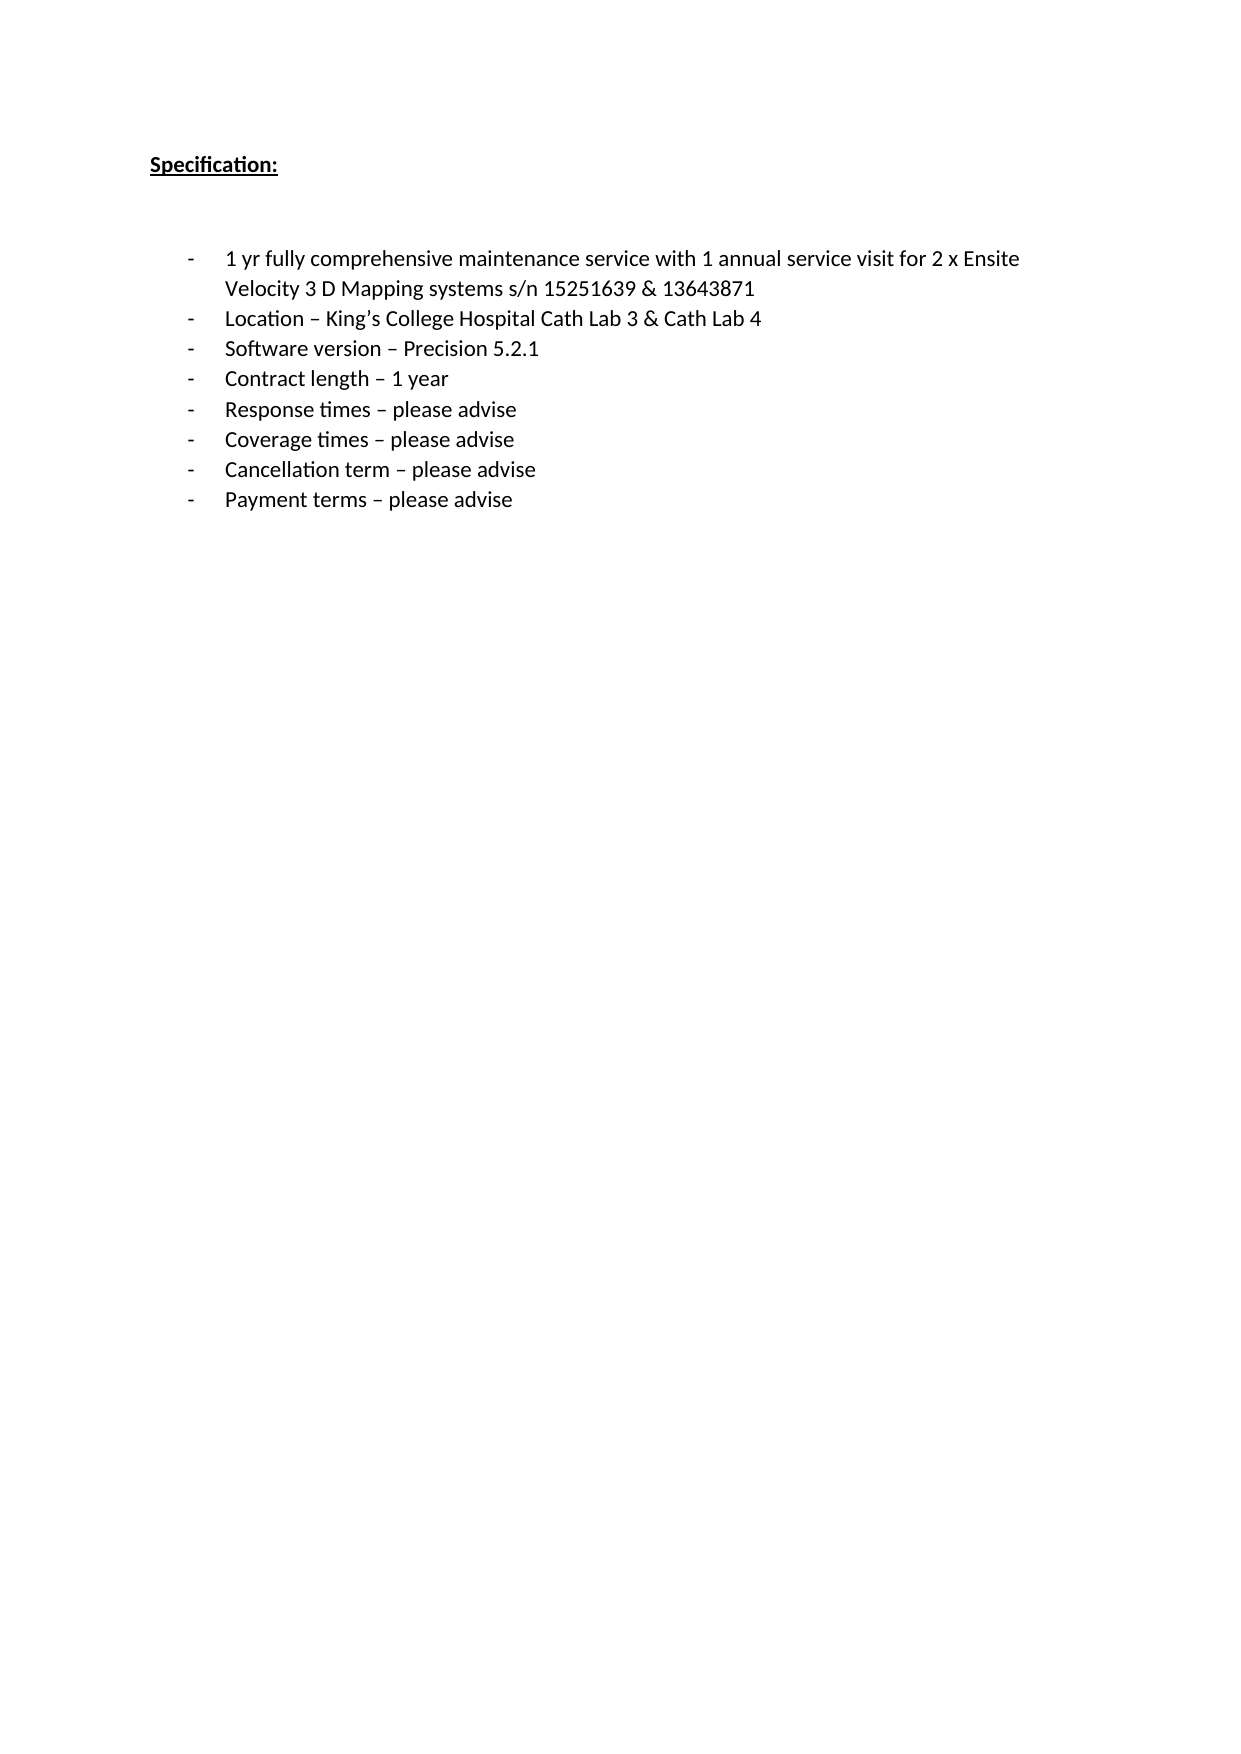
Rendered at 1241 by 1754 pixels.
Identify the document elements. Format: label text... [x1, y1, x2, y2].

list Response times – please advise [187, 395, 1090, 423]
list Payment terms – please advise [187, 485, 1090, 513]
list 1 yr fully comprehensive maintenance service with 1 annual service visit for 2 x Ensite Velocity 3 D Mapping systems s/n 15251639 & 13643871 [187, 244, 1090, 302]
list Location – King’s College Hospital Cath Lab 3 & Cath Lab 4 [187, 304, 1090, 332]
list Contract length – 1 year [187, 364, 1090, 393]
list Cancellation term – please advise [187, 455, 1090, 483]
list Coverage times – please advise [187, 425, 1090, 453]
list Software version – Precision 5.2.1 [187, 334, 1090, 362]
text Specification: [150, 150, 1090, 178]
